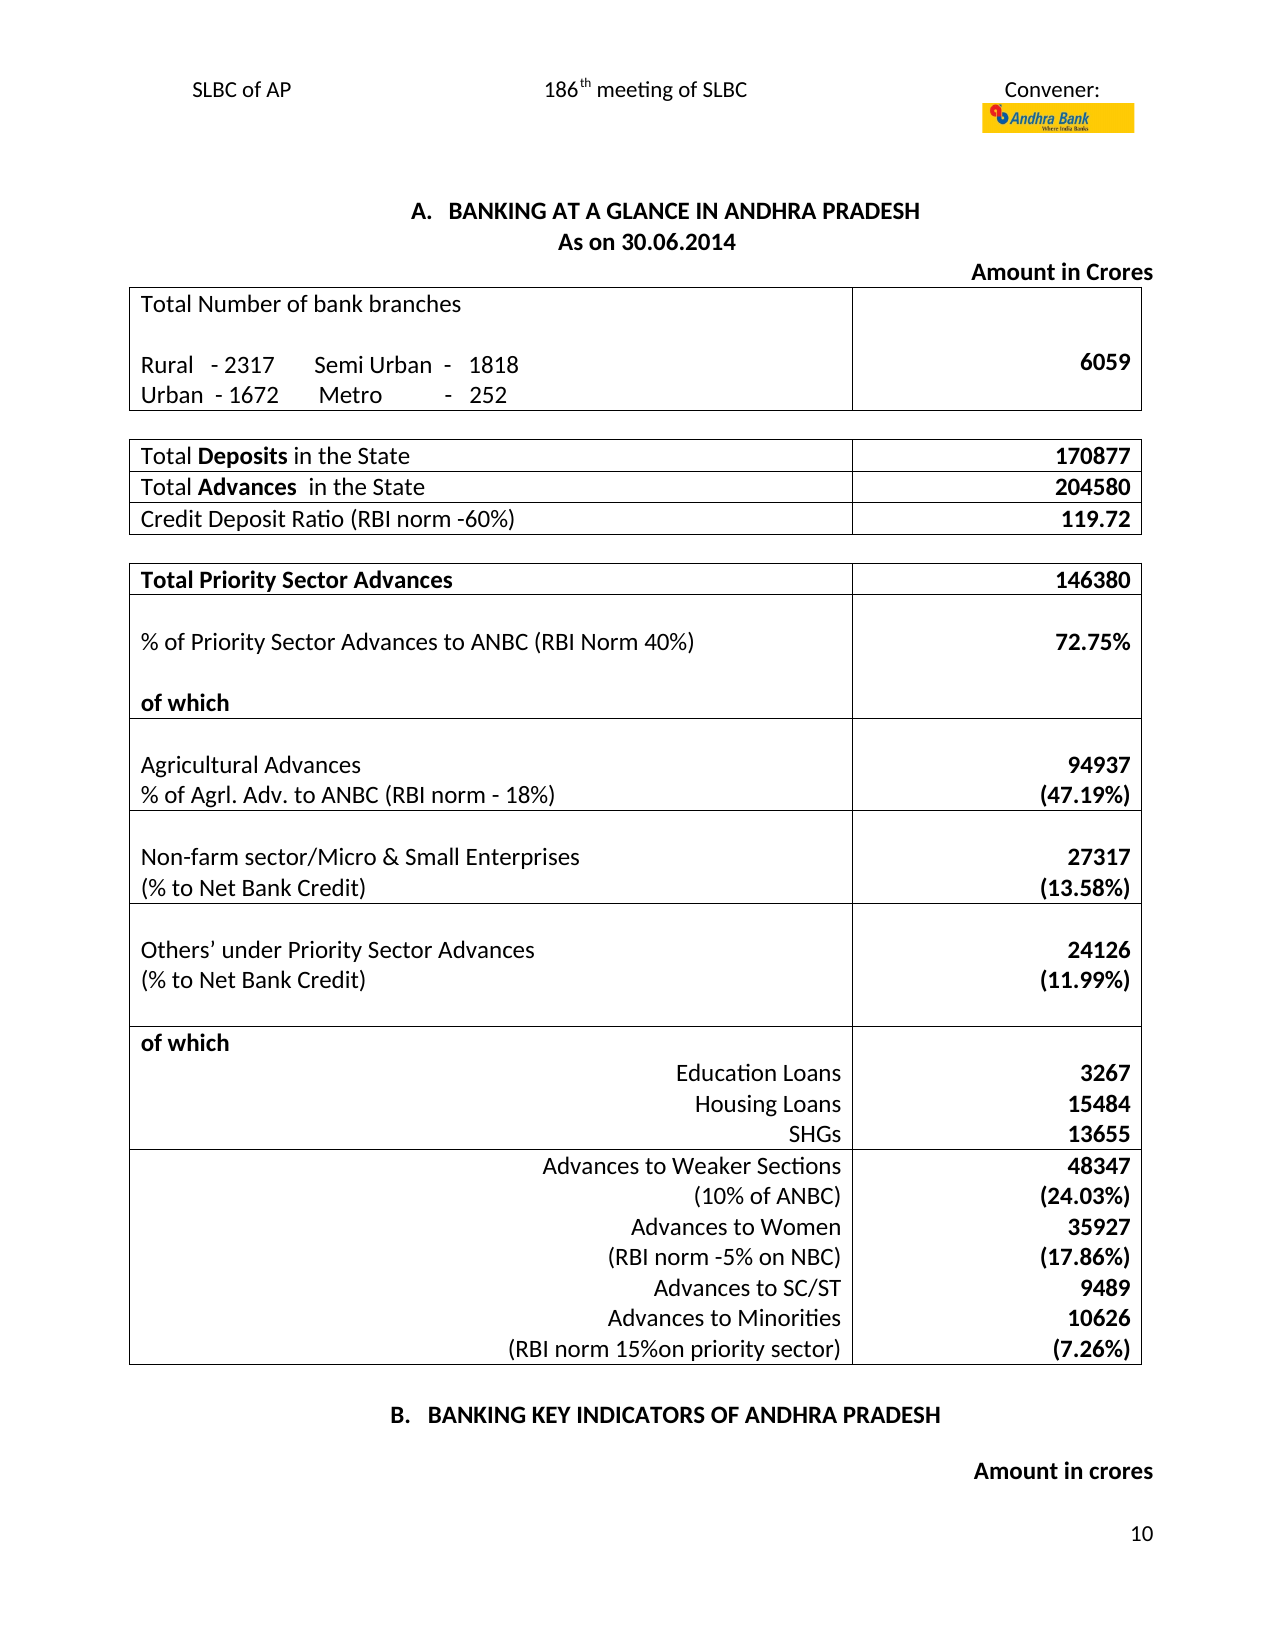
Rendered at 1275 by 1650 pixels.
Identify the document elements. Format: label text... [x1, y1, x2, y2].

table_cell 3267 15484 13655 [853, 1027, 1141, 1149]
text Amount in crores [141, 1455, 1153, 1486]
text Amount in Crores [141, 256, 1153, 287]
table_header 6059 [853, 288, 1141, 410]
table_cell Credit Deposit Ratio (RBI norm -60%) [130, 503, 852, 534]
table_header Total Number of bank branches Rural - 2317 Semi Urban - 1818 Urban - 1672 Metro - 252 [130, 288, 852, 410]
table_cell 24126 (11.99%) [853, 904, 1141, 1026]
table_cell Non-farm sector/Micro & Small Enterprises (% to Net Bank Credit) [130, 811, 852, 903]
table_cell 48347 (24.03%) 35927 (17.86%) 9489 10626 (7.26%) [853, 1150, 1141, 1363]
table_header Total Priority Sector Advances [130, 564, 852, 594]
table_cell Total Advances in the State [130, 472, 852, 502]
table_cell 72.75% [853, 595, 1141, 717]
picture [982, 103, 1135, 133]
table_header 170877 [853, 440, 1141, 471]
table_cell Agricultural Advances % of Agrl. Adv. to ANBC (RBI norm - 18%) [130, 719, 852, 810]
table_cell 204580 [853, 472, 1141, 502]
list BANKING AT A GLANCE IN ANDHRA PRADESH [178, 195, 1153, 226]
table_cell % of Priority Sector Advances to ANBC (RBI Norm 40%) of which [130, 595, 852, 717]
table_header Total Deposits in the State [130, 440, 852, 471]
table_cell Others’ under Priority Sector Advances (% to Net Bank Credit) [130, 904, 852, 1026]
table_cell 119.72 [853, 503, 1141, 534]
table_cell 27317 (13.58%) [853, 811, 1141, 903]
text As on 30.06.2014 [141, 226, 1153, 256]
table_cell Advances to Weaker Sections (10% of ANBC) Advances to Women (RBI norm -5% on NBC) Advances to SC/ST Advances to Minorities (RBI norm 15%on priority sector) [130, 1150, 852, 1363]
table_header 146380 [853, 564, 1141, 594]
table_cell 94937 (47.19%) [853, 719, 1141, 810]
list BANKING KEY INDICATORS OF ANDHRA PRADESH [178, 1399, 1153, 1430]
table_cell of which Education Loans Housing Loans SHGs [130, 1027, 852, 1149]
